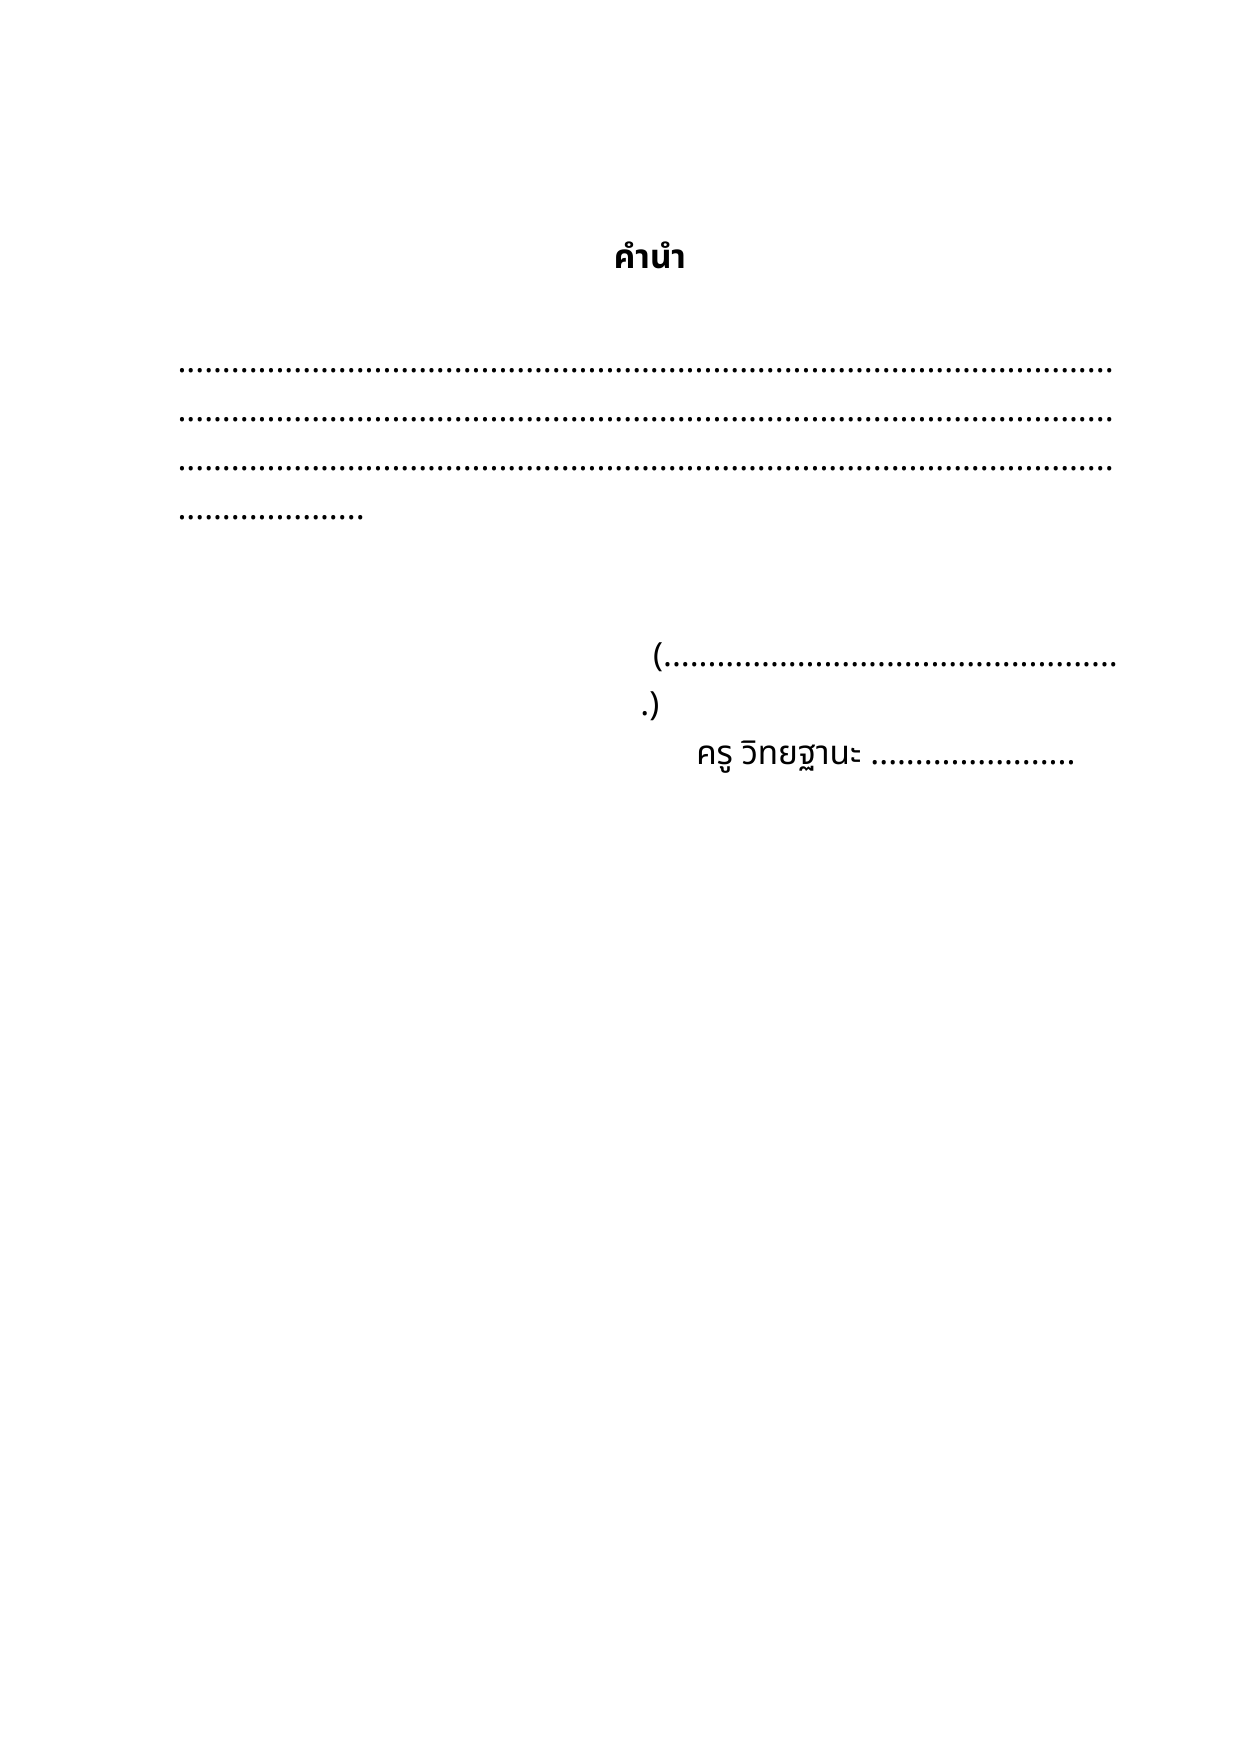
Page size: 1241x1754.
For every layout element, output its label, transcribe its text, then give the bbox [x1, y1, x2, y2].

list ครู วิทยฐานะ ....................... [177, 728, 1122, 779]
list (....................................................) [177, 631, 1122, 725]
list คำนำ [177, 233, 1122, 284]
list ................................................................................................................................................................................................................................................................................................................................................ [177, 288, 1122, 529]
